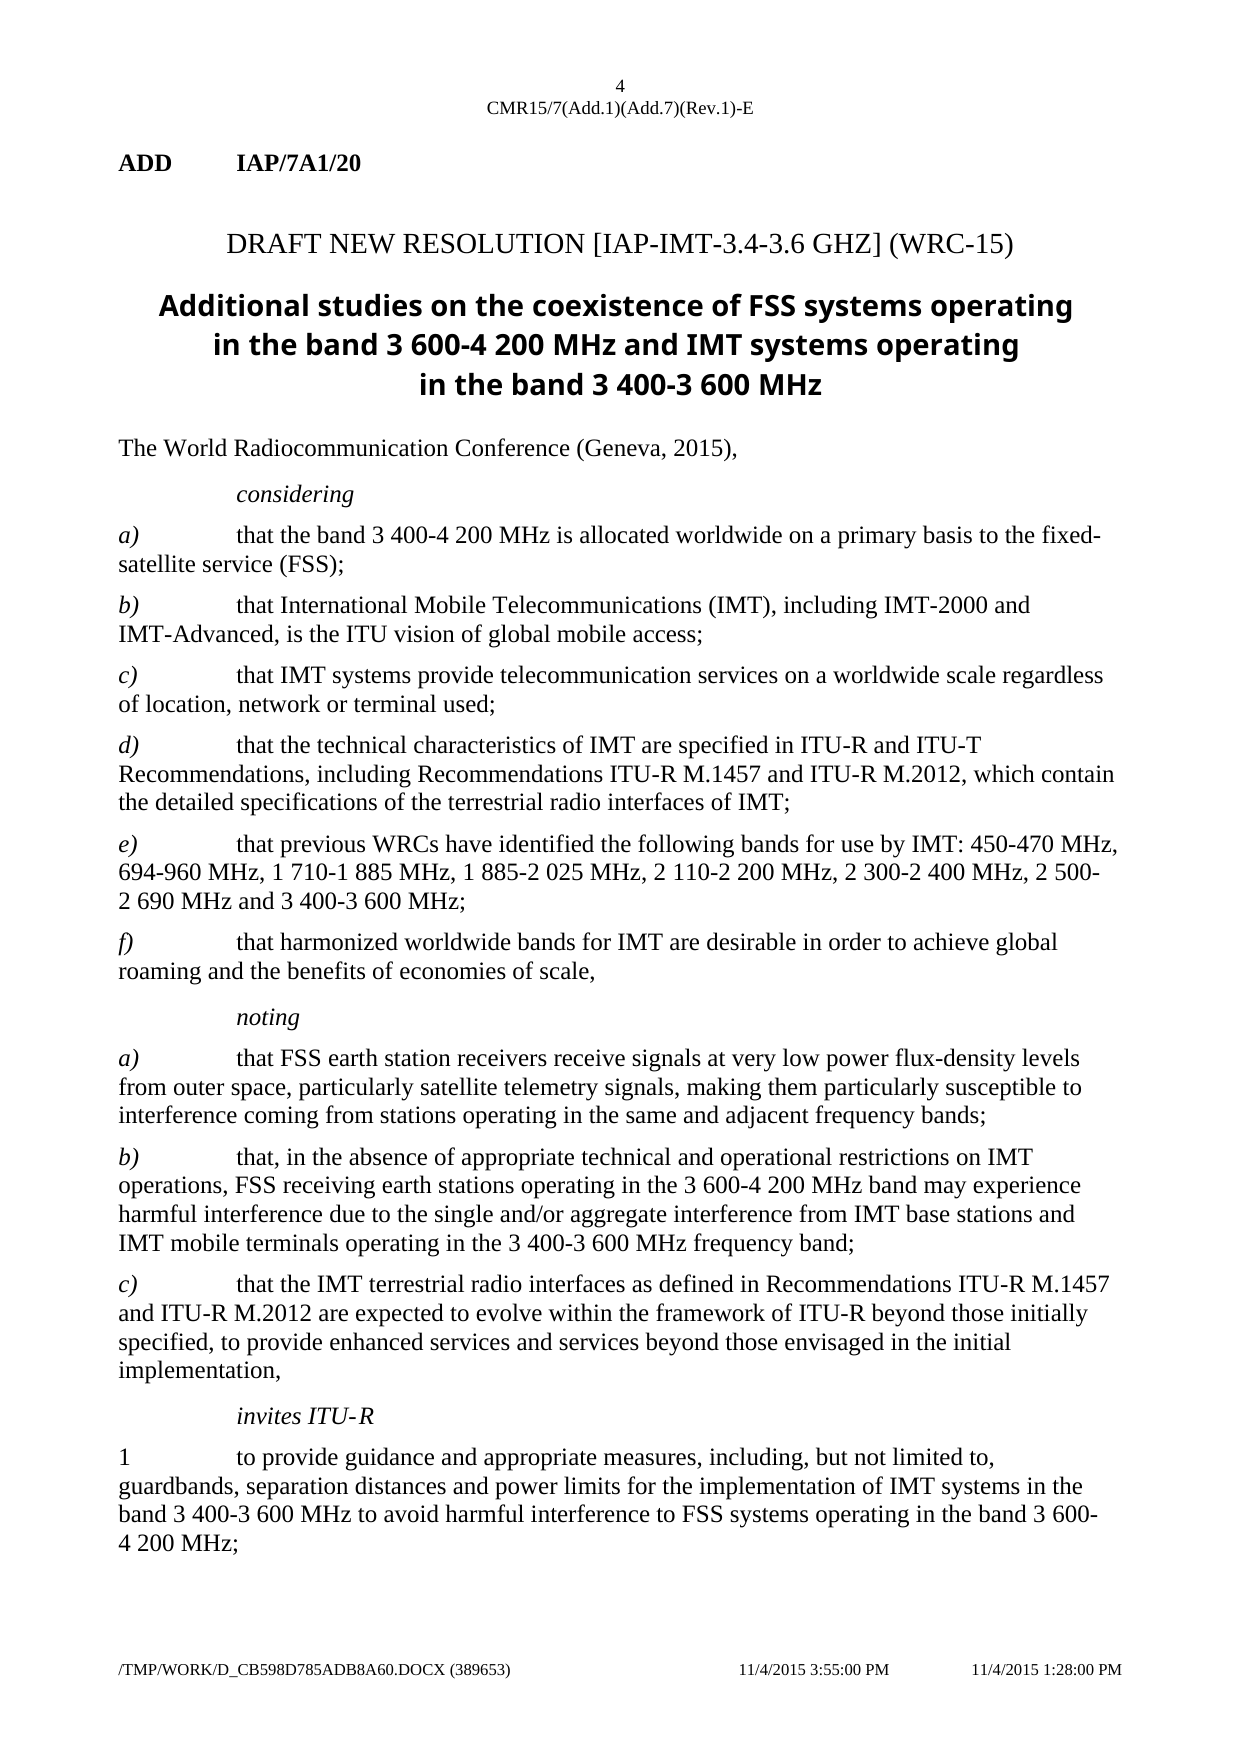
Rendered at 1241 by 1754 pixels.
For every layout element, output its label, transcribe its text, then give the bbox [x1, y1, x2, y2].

text c) that IMT systems provide telecommunication services on a worldwide scale regardless of location, network or terminal used; [118, 660, 1122, 717]
text Draft New Resolution [IAP-IMT-3.4-3.6 GHz] (WRC-15) [118, 226, 1122, 260]
text e) that previous WRCs have identified the following bands for use by IMT: 450-470 MHz, 694-960 MHz, 1 710-1 885 MHz, 1 885-2 025 MHz, 2 110-2 200 MHz, 2 300-2 400 MHz, 2 500-2 690 MHz and 3 400-3 600 MHz; [118, 829, 1122, 915]
text a) that the band 3 400-4 200 MHz is allocated worldwide on a primary basis to the fixed-satellite service (FSS); [118, 520, 1122, 577]
text f) that harmonized worldwide bands for IMT are desirable in order to achieve global roaming and the benefits of economies of scale, [118, 927, 1122, 985]
text d) that the technical characteristics of IMT are specified in ITU-R and ITU-T Recommendations, including Recommendations ITU-R M.1457 and ITU-R M.2012, which contain the detailed specifications of the terrestrial radio interfaces of IMT; [118, 730, 1122, 816]
text ADD IAP/7A1/20 [118, 148, 1122, 176]
text 1 to provide guidance and appropriate measures, including, but not limited to, guardbands, separation distances and power limits for the implementation of IMT systems in the band 3 400-3 600 MHz to avoid harmful interference to FSS systems operating in the band 3 600-4 200 MHz; [118, 1442, 1122, 1557]
title Additional studies on the coexistence of FSS systems operating in the band 3 600-4 200 MHz and IMT systems operating in the band 3 400-3 600 MHz [118, 285, 1122, 404]
text considering [236, 479, 1122, 507]
title The World Radiocommunication Conference (Geneva, 2015), [118, 433, 1122, 462]
text b) that International Mobile Telecommunications (IMT), including IMT-2000 and IMT-Advanced, is the ITU vision of global mobile access; [118, 590, 1122, 647]
text b) that, in the absence of appropriate technical and operational restrictions on IMT operations, FSS receiving earth stations operating in the 3 600-4 200 MHz band may experience harmful interference due to the single and/or aggregate interference from IMT base stations and IMT mobile terminals operating in the 3 400-3 600 MHz frequency band; [118, 1142, 1122, 1257]
text c) that the IMT terrestrial radio interfaces as defined in Recommendations ITU-R M.1457 and ITU-R M.2012 are expected to evolve within the framework of ITU-R beyond those initially specified, to provide enhanced services and services beyond those envisaged in the initial implementation, [118, 1269, 1122, 1384]
text a) that FSS earth station receivers receive signals at very low power flux-density levels from outer space, particularly satellite telemetry signals, making them particularly susceptible to interference coming from stations operating in the same and adjacent frequency bands; [118, 1043, 1122, 1129]
text noting [236, 1002, 1122, 1030]
text invites ITU-R [236, 1401, 1122, 1429]
